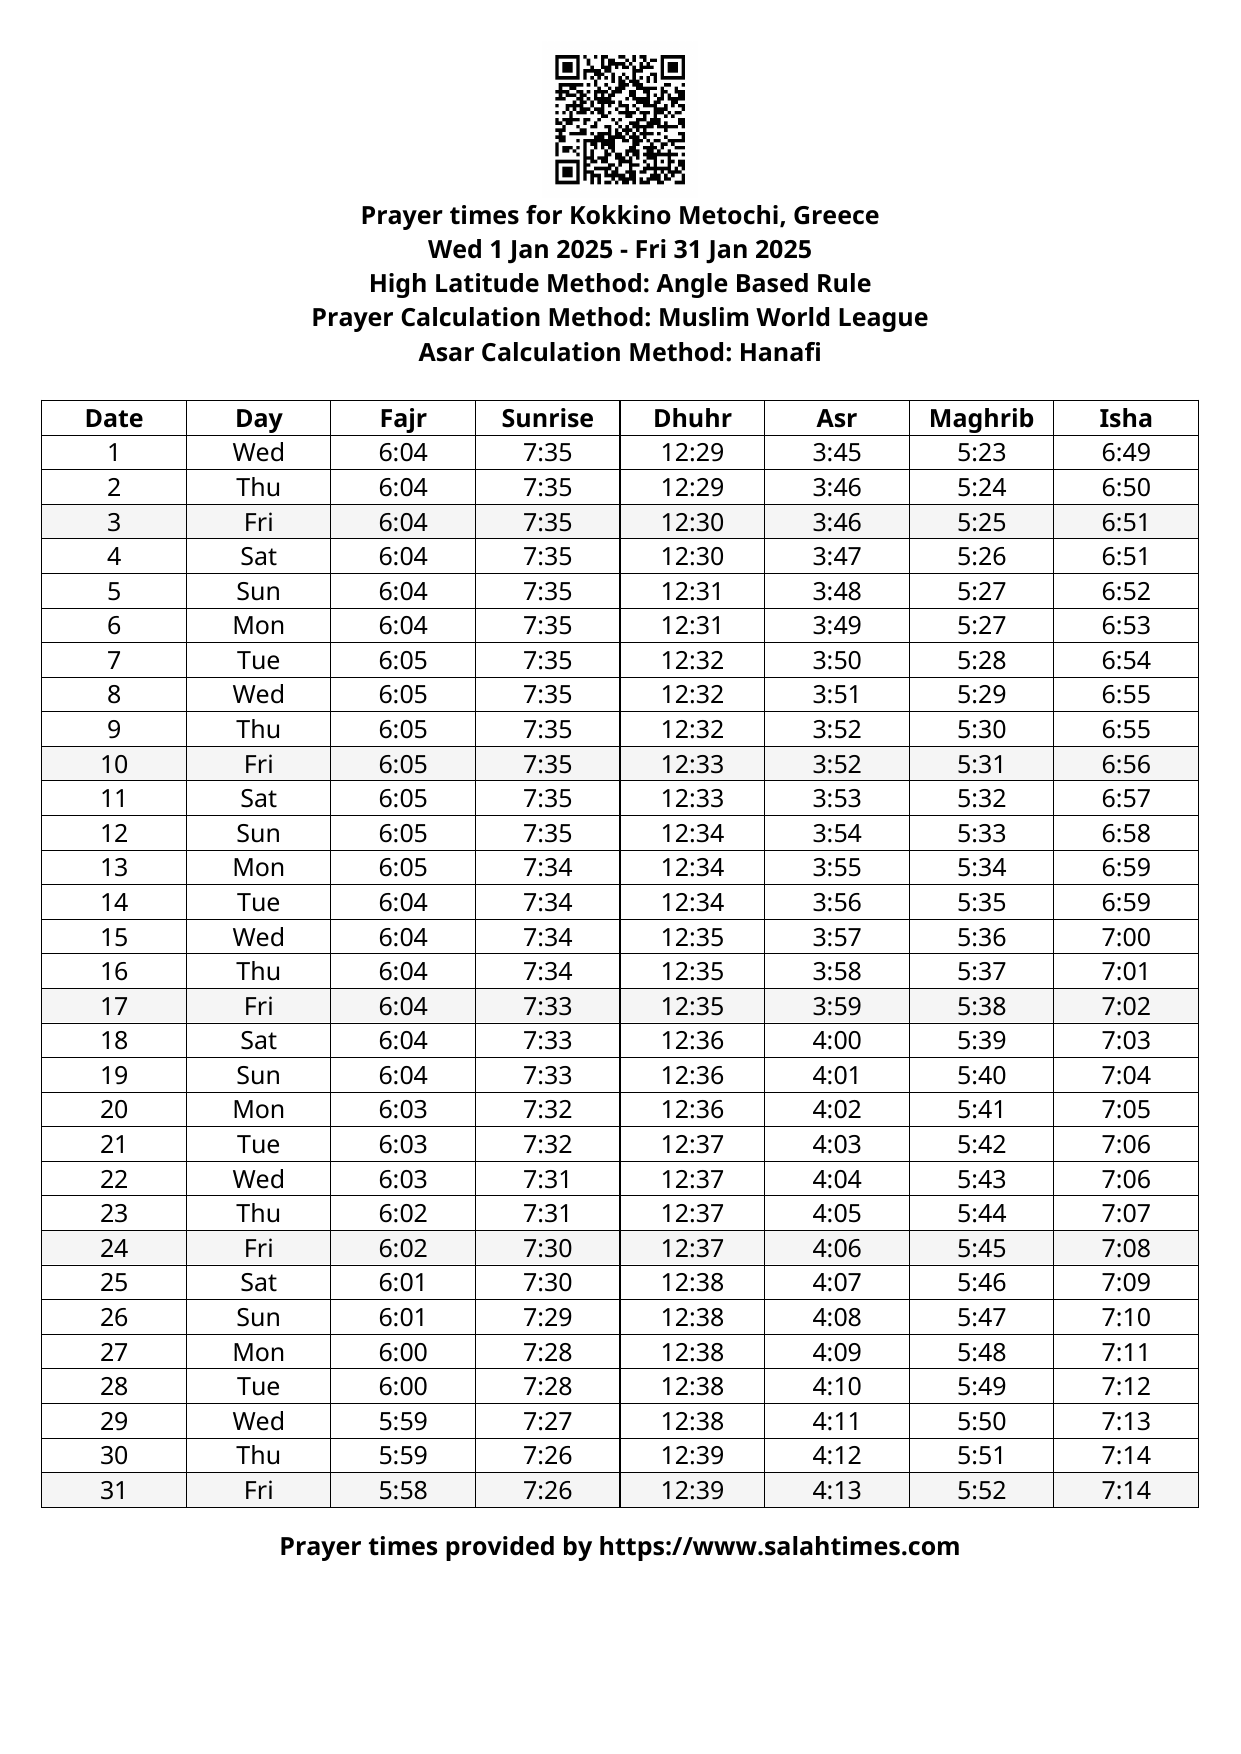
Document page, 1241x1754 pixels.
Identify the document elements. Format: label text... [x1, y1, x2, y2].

table_cell Sun [187, 816, 330, 849]
table_cell 5:30 [910, 712, 1053, 746]
table_cell 7 [42, 643, 186, 677]
table_cell 20 [42, 1093, 186, 1126]
table_cell 24 [42, 1231, 186, 1264]
table_cell 23 [42, 1196, 186, 1230]
table_cell 7:35 [476, 539, 619, 573]
table_cell 5:51 [910, 1439, 1053, 1472]
table_cell 12:37 [621, 1162, 764, 1195]
table_cell 7:35 [476, 470, 619, 504]
table_cell 7:26 [476, 1439, 619, 1472]
table_cell 7:31 [476, 1196, 619, 1230]
table_cell 3:58 [765, 954, 909, 988]
table_cell 6:04 [331, 1024, 475, 1057]
table_cell 5:41 [910, 1093, 1053, 1126]
table_cell 12:34 [621, 885, 764, 919]
table_cell Sun [187, 574, 330, 607]
table_cell Thu [187, 1196, 330, 1230]
table_cell Mon [187, 1335, 330, 1368]
table_cell Fri [187, 1473, 330, 1507]
table_cell 3:52 [765, 747, 909, 780]
table_cell 6:59 [1054, 851, 1198, 884]
table_cell 6:51 [1054, 505, 1198, 538]
table_cell 7:35 [476, 781, 619, 815]
table_cell 27 [42, 1335, 186, 1368]
table_cell 3:59 [765, 989, 909, 1022]
table_cell 12:37 [621, 1196, 764, 1230]
table_cell 5:37 [910, 954, 1053, 988]
table_cell 12:31 [621, 609, 764, 642]
table_cell 5:27 [910, 574, 1053, 607]
table_cell 7:34 [476, 954, 619, 988]
table_cell 4:10 [765, 1369, 909, 1403]
table_cell 12:37 [621, 1127, 764, 1161]
table_cell 7:01 [1054, 954, 1198, 988]
table_cell 7:30 [476, 1266, 619, 1299]
table_cell 4 [42, 539, 186, 573]
table_cell 5:42 [910, 1127, 1053, 1161]
table_cell 5:36 [910, 920, 1053, 953]
table_cell 3:56 [765, 885, 909, 919]
table_cell 7:32 [476, 1093, 619, 1126]
picture [542, 41, 699, 198]
table_cell Mon [187, 851, 330, 884]
table_cell 3 [42, 505, 186, 538]
table_cell 6:02 [331, 1196, 475, 1230]
table_cell 6:04 [331, 574, 475, 607]
table_cell 12:32 [621, 643, 764, 677]
table_header Asr [765, 401, 909, 434]
table_cell 6:01 [331, 1266, 475, 1299]
table_header Dhuhr [621, 401, 764, 434]
table_cell 10 [42, 747, 186, 780]
table_cell 3:46 [765, 505, 909, 538]
table_cell 2 [42, 470, 186, 504]
table_cell 12:37 [621, 1231, 764, 1264]
text Prayer times for Kokkino Metochi, Greece [42, 198, 1198, 232]
table_cell 4:01 [765, 1058, 909, 1092]
table_cell Wed [187, 436, 330, 469]
table_cell 7:29 [476, 1300, 619, 1334]
table_cell 4:02 [765, 1093, 909, 1126]
table_cell 3:47 [765, 539, 909, 573]
table_cell 14 [42, 885, 186, 919]
table_cell Thu [187, 712, 330, 746]
table_cell 26 [42, 1300, 186, 1334]
table_cell 6:58 [1054, 816, 1198, 849]
table_cell Sat [187, 539, 330, 573]
table_cell 6:05 [331, 678, 475, 711]
table_cell 18 [42, 1024, 186, 1057]
table_cell Sun [187, 1058, 330, 1092]
table_cell Sat [187, 1024, 330, 1057]
table_cell 5:32 [910, 781, 1053, 815]
table_cell 3:54 [765, 816, 909, 849]
table_cell 12:38 [621, 1335, 764, 1368]
table_cell 7:34 [476, 920, 619, 953]
table_cell 5:50 [910, 1404, 1053, 1437]
table_cell 5:44 [910, 1196, 1053, 1230]
text Wed 1 Jan 2025 - Fri 31 Jan 2025 [42, 232, 1198, 266]
table_cell 7:35 [476, 712, 619, 746]
table_header Isha [1054, 401, 1198, 434]
table_cell 7:28 [476, 1335, 619, 1368]
table_cell 7:14 [1054, 1439, 1198, 1472]
table_cell 5:45 [910, 1231, 1053, 1264]
table_cell 6:59 [1054, 885, 1198, 919]
table_cell 3:55 [765, 851, 909, 884]
table_cell 28 [42, 1369, 186, 1403]
table_cell 3:57 [765, 920, 909, 953]
table_cell 5:59 [331, 1439, 475, 1472]
table_cell 5:28 [910, 643, 1053, 677]
table_cell 7:28 [476, 1369, 619, 1403]
table_cell 7:12 [1054, 1369, 1198, 1403]
table_cell 3:48 [765, 574, 909, 607]
table_cell Sat [187, 781, 330, 815]
table_cell 1 [42, 436, 186, 469]
table_cell 6:04 [331, 539, 475, 573]
table_cell 4:13 [765, 1473, 909, 1507]
table_cell 3:49 [765, 609, 909, 642]
table_cell Tue [187, 885, 330, 919]
table_cell 5:27 [910, 609, 1053, 642]
text Asar Calculation Method: Hanafi [42, 334, 1198, 368]
table_header Sunrise [476, 401, 619, 434]
table_cell Thu [187, 470, 330, 504]
table_cell 4:04 [765, 1162, 909, 1195]
table_cell 12:36 [621, 1024, 764, 1057]
table_cell 4:06 [765, 1231, 909, 1264]
table_cell 6:02 [331, 1231, 475, 1264]
table_cell 7:06 [1054, 1162, 1198, 1195]
table_cell 29 [42, 1404, 186, 1437]
table_cell 6 [42, 609, 186, 642]
table_cell 6:05 [331, 781, 475, 815]
table_cell 7:35 [476, 747, 619, 780]
table_cell 3:53 [765, 781, 909, 815]
table_cell Fri [187, 989, 330, 1022]
table_cell 12:29 [621, 436, 764, 469]
table_cell 5:52 [910, 1473, 1053, 1507]
text Prayer Calculation Method: Muslim World League [42, 300, 1198, 334]
table_cell 5:25 [910, 505, 1053, 538]
table_cell 5:59 [331, 1404, 475, 1437]
table_cell 12:31 [621, 574, 764, 607]
table_cell 7:35 [476, 643, 619, 677]
table_cell 7:02 [1054, 989, 1198, 1022]
table_cell 12:29 [621, 470, 764, 504]
table_cell 4:07 [765, 1266, 909, 1299]
table_cell 7:33 [476, 989, 619, 1022]
table_cell 4:03 [765, 1127, 909, 1161]
table_cell 12:35 [621, 954, 764, 988]
table_cell 12:38 [621, 1369, 764, 1403]
table_cell 6:04 [331, 1058, 475, 1092]
table_header Fajr [331, 401, 475, 434]
table_cell 6:57 [1054, 781, 1198, 815]
table_cell Sun [187, 1300, 330, 1334]
table_cell Wed [187, 920, 330, 953]
table_cell 3:45 [765, 436, 909, 469]
table_cell 7:35 [476, 436, 619, 469]
table_cell Fri [187, 505, 330, 538]
table_cell 6:05 [331, 747, 475, 780]
table_cell 12:38 [621, 1266, 764, 1299]
table_cell 7:13 [1054, 1404, 1198, 1437]
table_cell 12:34 [621, 816, 764, 849]
table_cell 5:26 [910, 539, 1053, 573]
table_cell 7:04 [1054, 1058, 1198, 1092]
table_cell 7:35 [476, 574, 619, 607]
table_cell 7:26 [476, 1473, 619, 1507]
table_cell Fri [187, 747, 330, 780]
table_cell 4:12 [765, 1439, 909, 1472]
table_cell Tue [187, 1369, 330, 1403]
table_cell 6:49 [1054, 436, 1198, 469]
table_cell 6:05 [331, 643, 475, 677]
table_cell 12:33 [621, 747, 764, 780]
table_cell 12:35 [621, 920, 764, 953]
table_cell 7:35 [476, 678, 619, 711]
table_cell 12:36 [621, 1093, 764, 1126]
table_cell 21 [42, 1127, 186, 1161]
table_cell 5:58 [331, 1473, 475, 1507]
table_cell 7:35 [476, 609, 619, 642]
table_cell 5:38 [910, 989, 1053, 1022]
table_cell Fri [187, 1231, 330, 1264]
table_cell 7:06 [1054, 1127, 1198, 1161]
table_cell 7:35 [476, 816, 619, 849]
table_cell 6:00 [331, 1335, 475, 1368]
table_cell 12:33 [621, 781, 764, 815]
table_cell 6:55 [1054, 712, 1198, 746]
table_cell 5:29 [910, 678, 1053, 711]
table_cell 5:35 [910, 885, 1053, 919]
table_cell 7:09 [1054, 1266, 1198, 1299]
table_cell Tue [187, 643, 330, 677]
table_cell Wed [187, 1162, 330, 1195]
table_cell 8 [42, 678, 186, 711]
table_cell 6:04 [331, 609, 475, 642]
table_cell 6:56 [1054, 747, 1198, 780]
table_cell 4:11 [765, 1404, 909, 1437]
table_cell 3:52 [765, 712, 909, 746]
table_cell 5 [42, 574, 186, 607]
table_cell 3:46 [765, 470, 909, 504]
table_cell Mon [187, 1093, 330, 1126]
table_header Maghrib [910, 401, 1053, 434]
table_cell 6:04 [331, 470, 475, 504]
table_header Day [187, 401, 330, 434]
table_cell 4:05 [765, 1196, 909, 1230]
table_cell 6:50 [1054, 470, 1198, 504]
table_cell 31 [42, 1473, 186, 1507]
table_cell 6:03 [331, 1093, 475, 1126]
table_cell 7:32 [476, 1127, 619, 1161]
table_cell 12:39 [621, 1439, 764, 1472]
table_cell 13 [42, 851, 186, 884]
table_cell 7:35 [476, 505, 619, 538]
table_cell 6:04 [331, 505, 475, 538]
table_cell 6:04 [331, 920, 475, 953]
table_cell 7:10 [1054, 1300, 1198, 1334]
table_cell 6:01 [331, 1300, 475, 1334]
table_cell 5:23 [910, 436, 1053, 469]
table_cell 6:03 [331, 1162, 475, 1195]
table_cell 4:08 [765, 1300, 909, 1334]
table_cell Thu [187, 1439, 330, 1472]
table_cell 12:38 [621, 1404, 764, 1437]
table_cell 7:27 [476, 1404, 619, 1437]
table_cell 5:49 [910, 1369, 1053, 1403]
table_cell 7:34 [476, 851, 619, 884]
table_cell 25 [42, 1266, 186, 1299]
table_cell 6:54 [1054, 643, 1198, 677]
table_cell 7:07 [1054, 1196, 1198, 1230]
table_cell 6:03 [331, 1127, 475, 1161]
table_header Date [42, 401, 186, 434]
table_cell 5:31 [910, 747, 1053, 780]
text Prayer times provided by https://www.salahtimes.com [42, 1528, 1198, 1563]
table_cell 7:08 [1054, 1231, 1198, 1264]
text High Latitude Method: Angle Based Rule [42, 266, 1198, 300]
table_cell Thu [187, 954, 330, 988]
table_cell 12:30 [621, 505, 764, 538]
table_cell 6:51 [1054, 539, 1198, 573]
table_cell 5:39 [910, 1024, 1053, 1057]
table_cell 19 [42, 1058, 186, 1092]
table_cell 7:11 [1054, 1335, 1198, 1368]
table_cell 30 [42, 1439, 186, 1472]
table_cell 6:04 [331, 989, 475, 1022]
table_cell 5:46 [910, 1266, 1053, 1299]
table_cell 6:53 [1054, 609, 1198, 642]
table_cell 12 [42, 816, 186, 849]
table_cell 12:35 [621, 989, 764, 1022]
table_cell 12:32 [621, 678, 764, 711]
table_cell 17 [42, 989, 186, 1022]
table_cell 22 [42, 1162, 186, 1195]
table_cell 7:14 [1054, 1473, 1198, 1507]
table_cell 5:43 [910, 1162, 1053, 1195]
table_cell 7:31 [476, 1162, 619, 1195]
table_cell 7:05 [1054, 1093, 1198, 1126]
table_cell 5:40 [910, 1058, 1053, 1092]
table_cell 6:05 [331, 816, 475, 849]
table_cell 7:30 [476, 1231, 619, 1264]
table_cell 12:38 [621, 1300, 764, 1334]
table_cell 12:34 [621, 851, 764, 884]
table_cell 3:51 [765, 678, 909, 711]
table_cell 6:04 [331, 436, 475, 469]
table_cell Wed [187, 1404, 330, 1437]
table_cell 9 [42, 712, 186, 746]
table_cell 12:36 [621, 1058, 764, 1092]
table_cell 6:05 [331, 712, 475, 746]
table_cell 4:00 [765, 1024, 909, 1057]
table_cell Sat [187, 1266, 330, 1299]
table_cell 5:33 [910, 816, 1053, 849]
table_cell Wed [187, 678, 330, 711]
table_cell Mon [187, 609, 330, 642]
table_cell 6:05 [331, 851, 475, 884]
table_cell 6:04 [331, 885, 475, 919]
table_cell 12:32 [621, 712, 764, 746]
table_cell 3:50 [765, 643, 909, 677]
table_cell 6:55 [1054, 678, 1198, 711]
table_cell 6:04 [331, 954, 475, 988]
table_cell 5:47 [910, 1300, 1053, 1334]
table_cell 7:33 [476, 1058, 619, 1092]
table_cell 5:48 [910, 1335, 1053, 1368]
table_cell 12:39 [621, 1473, 764, 1507]
table_cell 7:00 [1054, 920, 1198, 953]
table_cell 15 [42, 920, 186, 953]
table_cell 7:33 [476, 1024, 619, 1057]
table_cell 11 [42, 781, 186, 815]
table_cell Tue [187, 1127, 330, 1161]
table_cell 5:24 [910, 470, 1053, 504]
table_cell 12:30 [621, 539, 764, 573]
table_cell 6:00 [331, 1369, 475, 1403]
table_cell 7:34 [476, 885, 619, 919]
table_cell 5:34 [910, 851, 1053, 884]
table_cell 7:03 [1054, 1024, 1198, 1057]
table_cell 6:52 [1054, 574, 1198, 607]
table_cell 4:09 [765, 1335, 909, 1368]
table_cell 16 [42, 954, 186, 988]
